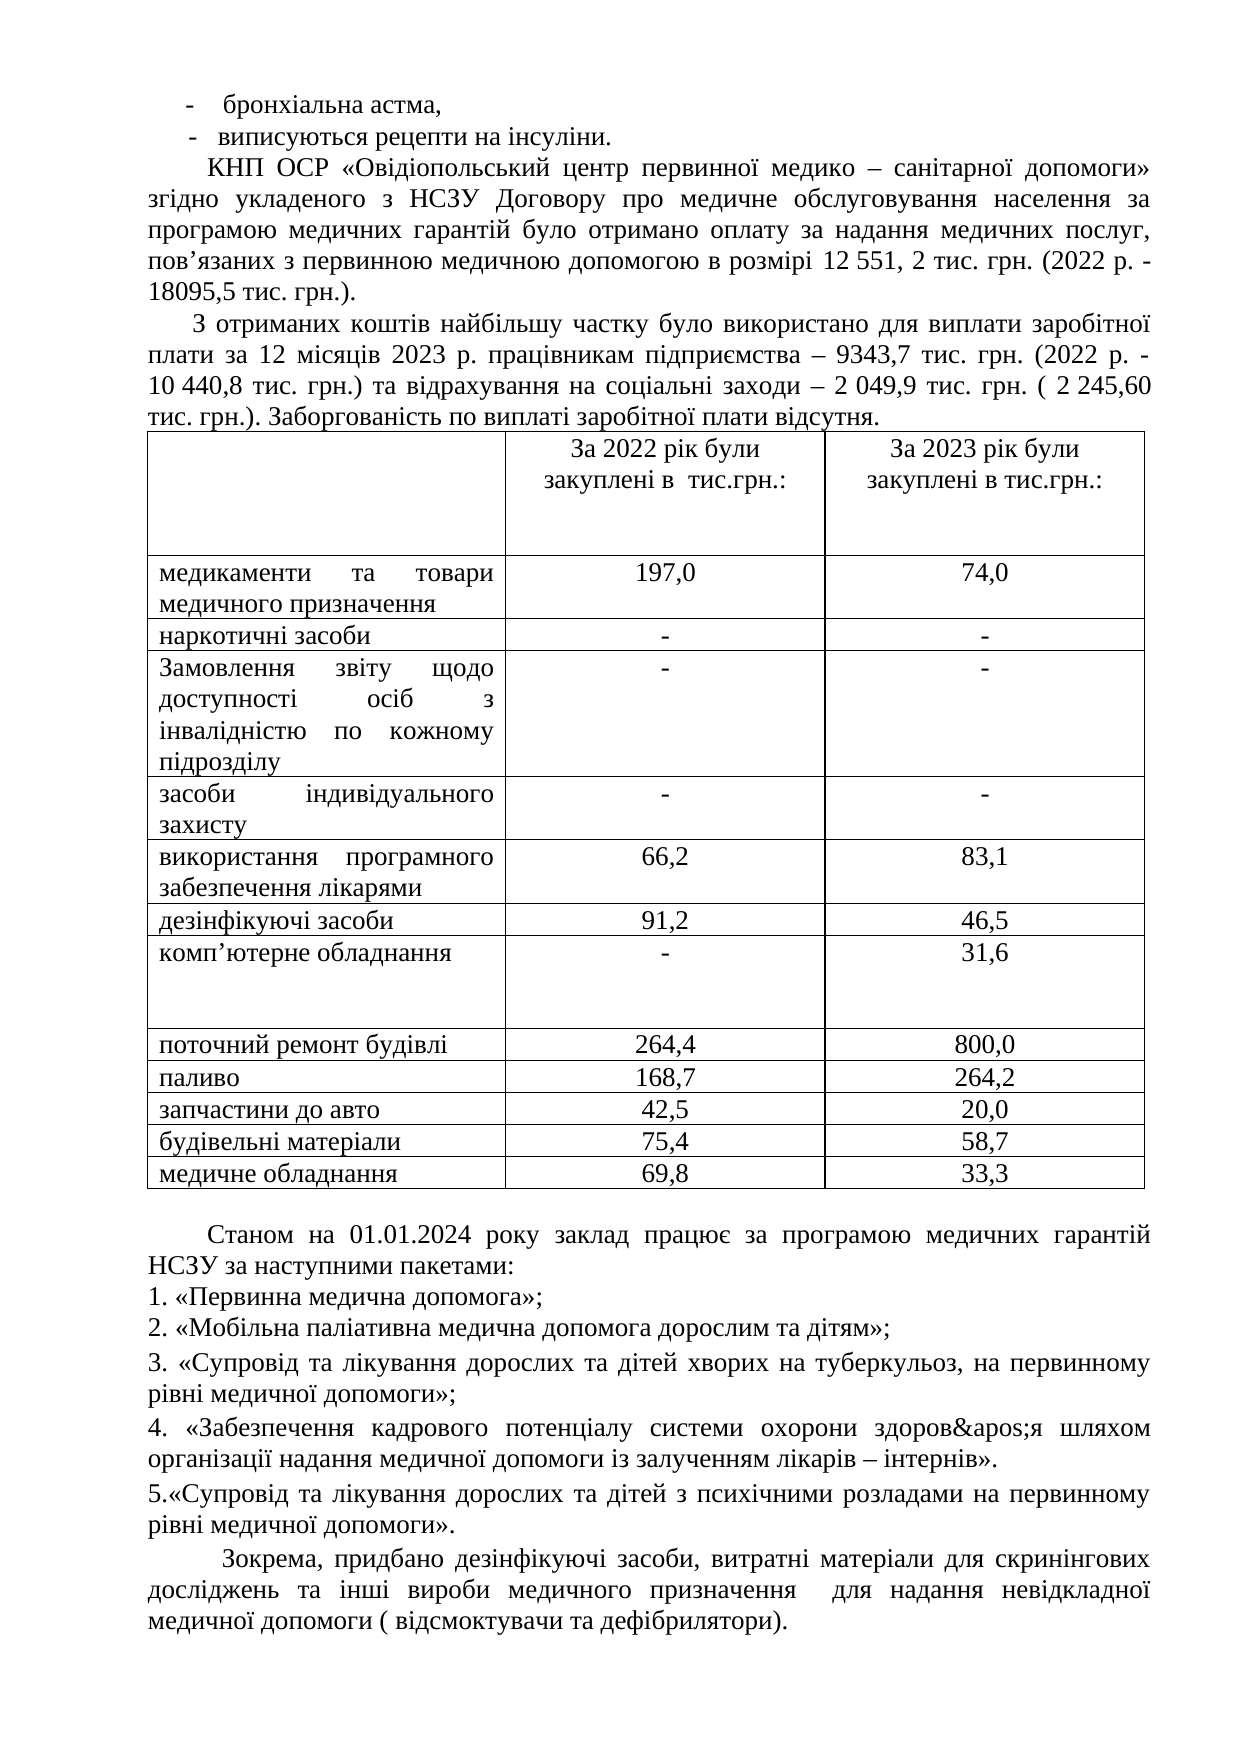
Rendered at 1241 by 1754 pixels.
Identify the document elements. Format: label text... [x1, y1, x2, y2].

table_header За 2022 рік були закуплені в тис.грн.: [506, 432, 824, 555]
list бронхіальна астма, [185, 89, 1152, 120]
table_cell 91,2 [506, 904, 824, 935]
table_cell 20,0 [826, 1093, 1144, 1124]
table_header [148, 432, 505, 555]
text 1. «Первинна медична допомога»; [148, 1280, 1152, 1312]
table_cell 168,7 [506, 1061, 824, 1092]
table_cell 31,6 [826, 936, 1144, 1027]
table_cell - [506, 651, 824, 776]
text 5.«Супровід та лікування дорослих та дітей з психічними розладами на первинному рівні медичної допомоги». [148, 1477, 1152, 1539]
table_cell наркотичні засоби [148, 619, 505, 650]
table_cell 42,5 [506, 1093, 824, 1124]
text КНП ОСР «Овідіопольський центр первинної медико – санітарної допомоги» згідно укладеного з НСЗУ Договору про медичне обслуговування населення за програмою медичних гарантій було отримано оплату за надання медичних послуг, пов’язаних з первинною медичною допомогою в розмірі 12 551, 2 тис. грн. (2022 р. -18095,5 тис. грн.). [148, 151, 1152, 307]
text - виписуються рецепти на інсуліни. [148, 120, 1152, 151]
text 2. «Мобільна паліативна медична допомога дорослим та дітям»; [148, 1312, 1152, 1343]
table_cell медичне обладнання [148, 1157, 505, 1188]
text З отриманих коштів найбільшу частку було використано для виплати заробітної плати за 12 місяців 2023 р. працівникам підприємства – 9343,7 тис. грн. (2022 р. -10 440,8 тис. грн.) та відрахування на соціальні заходи – 2 049,9 тис. грн. ( 2 245,60 тис. грн.). Заборгованість по виплаті заробітної плати відсутня. [148, 307, 1152, 431]
table_cell паливо [148, 1061, 505, 1092]
text 3. «Супровід та лікування дорослих та дітей хворих на туберкульоз, на первинному рівні медичної допомоги»; [148, 1346, 1152, 1408]
table_cell - [506, 777, 824, 839]
table_cell 197,0 [506, 556, 824, 618]
table_header За 2023 рік були закуплені в тис.грн.: [826, 432, 1144, 555]
table_cell запчастини до авто [148, 1093, 505, 1124]
table_cell дезінфікуючі засоби [148, 904, 505, 935]
table_cell - [826, 619, 1144, 650]
table_cell - [826, 651, 1144, 776]
table_cell - [506, 619, 824, 650]
table_cell 66,2 [506, 840, 824, 903]
table_cell Замовлення звіту щодо доступності осіб з інвалідністю по кожному підрозділу [148, 651, 505, 776]
table_cell комп’ютерне обладнання [148, 936, 505, 1027]
table_cell 58,7 [826, 1125, 1144, 1156]
table_cell 264,2 [826, 1061, 1144, 1092]
table_cell медикаменти та товари медичного призначення [148, 556, 505, 618]
table_cell 264,4 [506, 1029, 824, 1059]
table_cell 75,4 [506, 1125, 824, 1156]
table_cell поточний ремонт будівлі [148, 1029, 505, 1059]
text 4. «Забезпечення кадрового потенціалу системи охорони здоров&apos;я шляхом організації надання медичної допомоги із залученням лікарів – інтернів». [148, 1411, 1152, 1473]
table_cell 33,3 [826, 1157, 1144, 1188]
table_cell 69,8 [506, 1157, 824, 1188]
table_cell 800,0 [826, 1029, 1144, 1059]
table_cell будівельні матеріали [148, 1125, 505, 1156]
table_cell використання програмного забезпечення лікарями [148, 840, 505, 903]
table_cell 46,5 [826, 904, 1144, 935]
table_cell - [826, 777, 1144, 839]
text Зокрема, придбано дезінфікуючі засоби, витратні матеріали для скринінгових досліджень та інші вироби медичного призначення для надання невідкладної медичної допомоги ( відсмоктувачи та дефібрилятори). [148, 1542, 1152, 1636]
table_cell засоби індивідуального захисту [148, 777, 505, 839]
table_cell 74,0 [826, 556, 1144, 618]
text Станом на 01.01.2024 року заклад працює за програмою медичних гарантій НСЗУ за наступними пакетами: [148, 1218, 1152, 1280]
table_cell 83,1 [826, 840, 1144, 903]
table_cell - [506, 936, 824, 1027]
